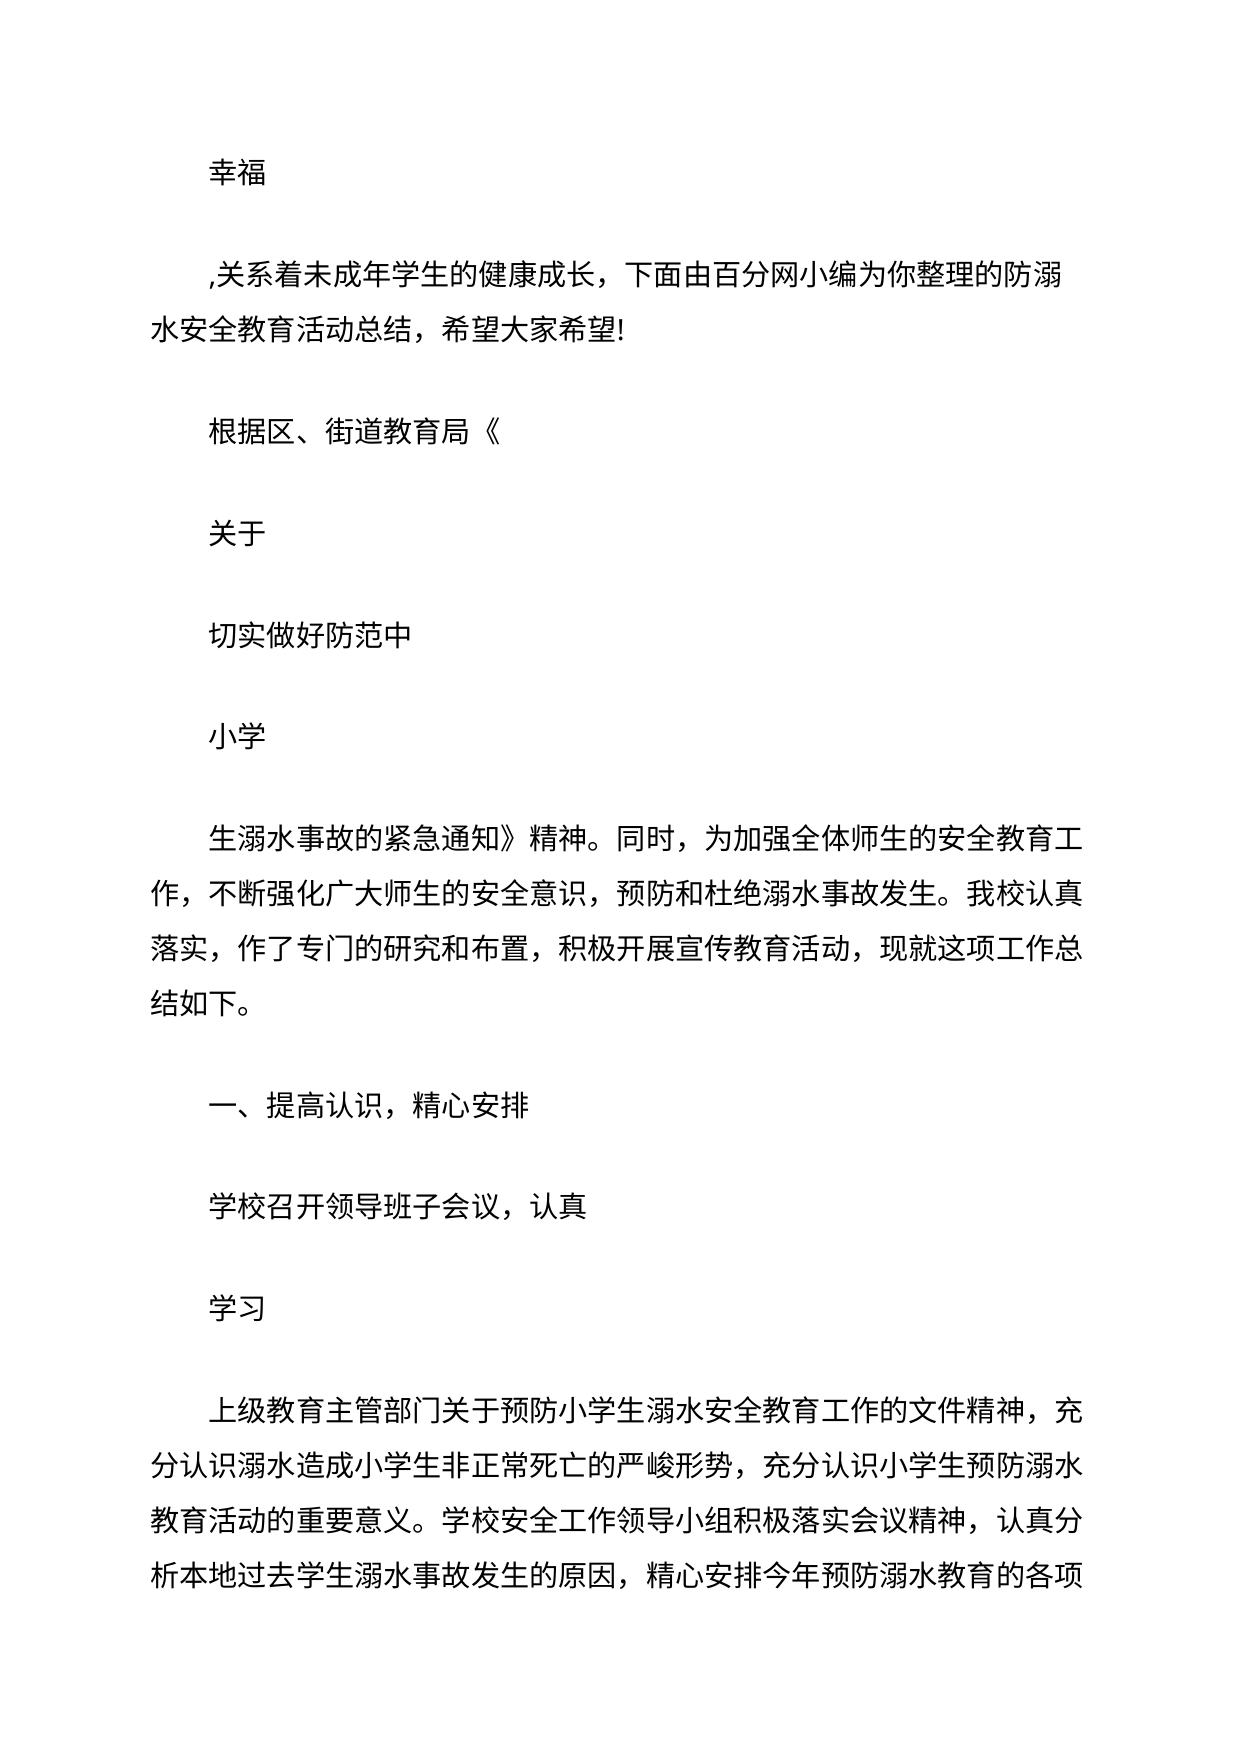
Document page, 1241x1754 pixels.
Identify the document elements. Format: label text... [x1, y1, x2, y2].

text 学习 [150, 1286, 1090, 1328]
text 一、提高认识，精心安排 [150, 1082, 1090, 1124]
text 学校召开领导班子会议，认真 [150, 1184, 1090, 1226]
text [150, 1388, 1090, 1594]
text 幸福 [150, 150, 1090, 192]
text 切实做好防范中 [150, 612, 1090, 654]
text ,关系着未成年学生的健康成长，下面由百分网小编为你整理的防溺水安全教育活动总结，希望大家希望! [150, 252, 1090, 349]
text 生溺水事故的紧急通知》精神。同时，为加强全体师生的安全教育工作，不断强化广大师生的安全意识，预防和杜绝溺水事故发生。我校认真落实，作了专门的研究和布置，积极开展宣传教育活动，现就这项工作总结如下。 [150, 816, 1090, 1023]
text 根据区、街道教育局《 [150, 409, 1090, 451]
text 关于 [150, 511, 1090, 553]
text 小学 [150, 714, 1090, 756]
